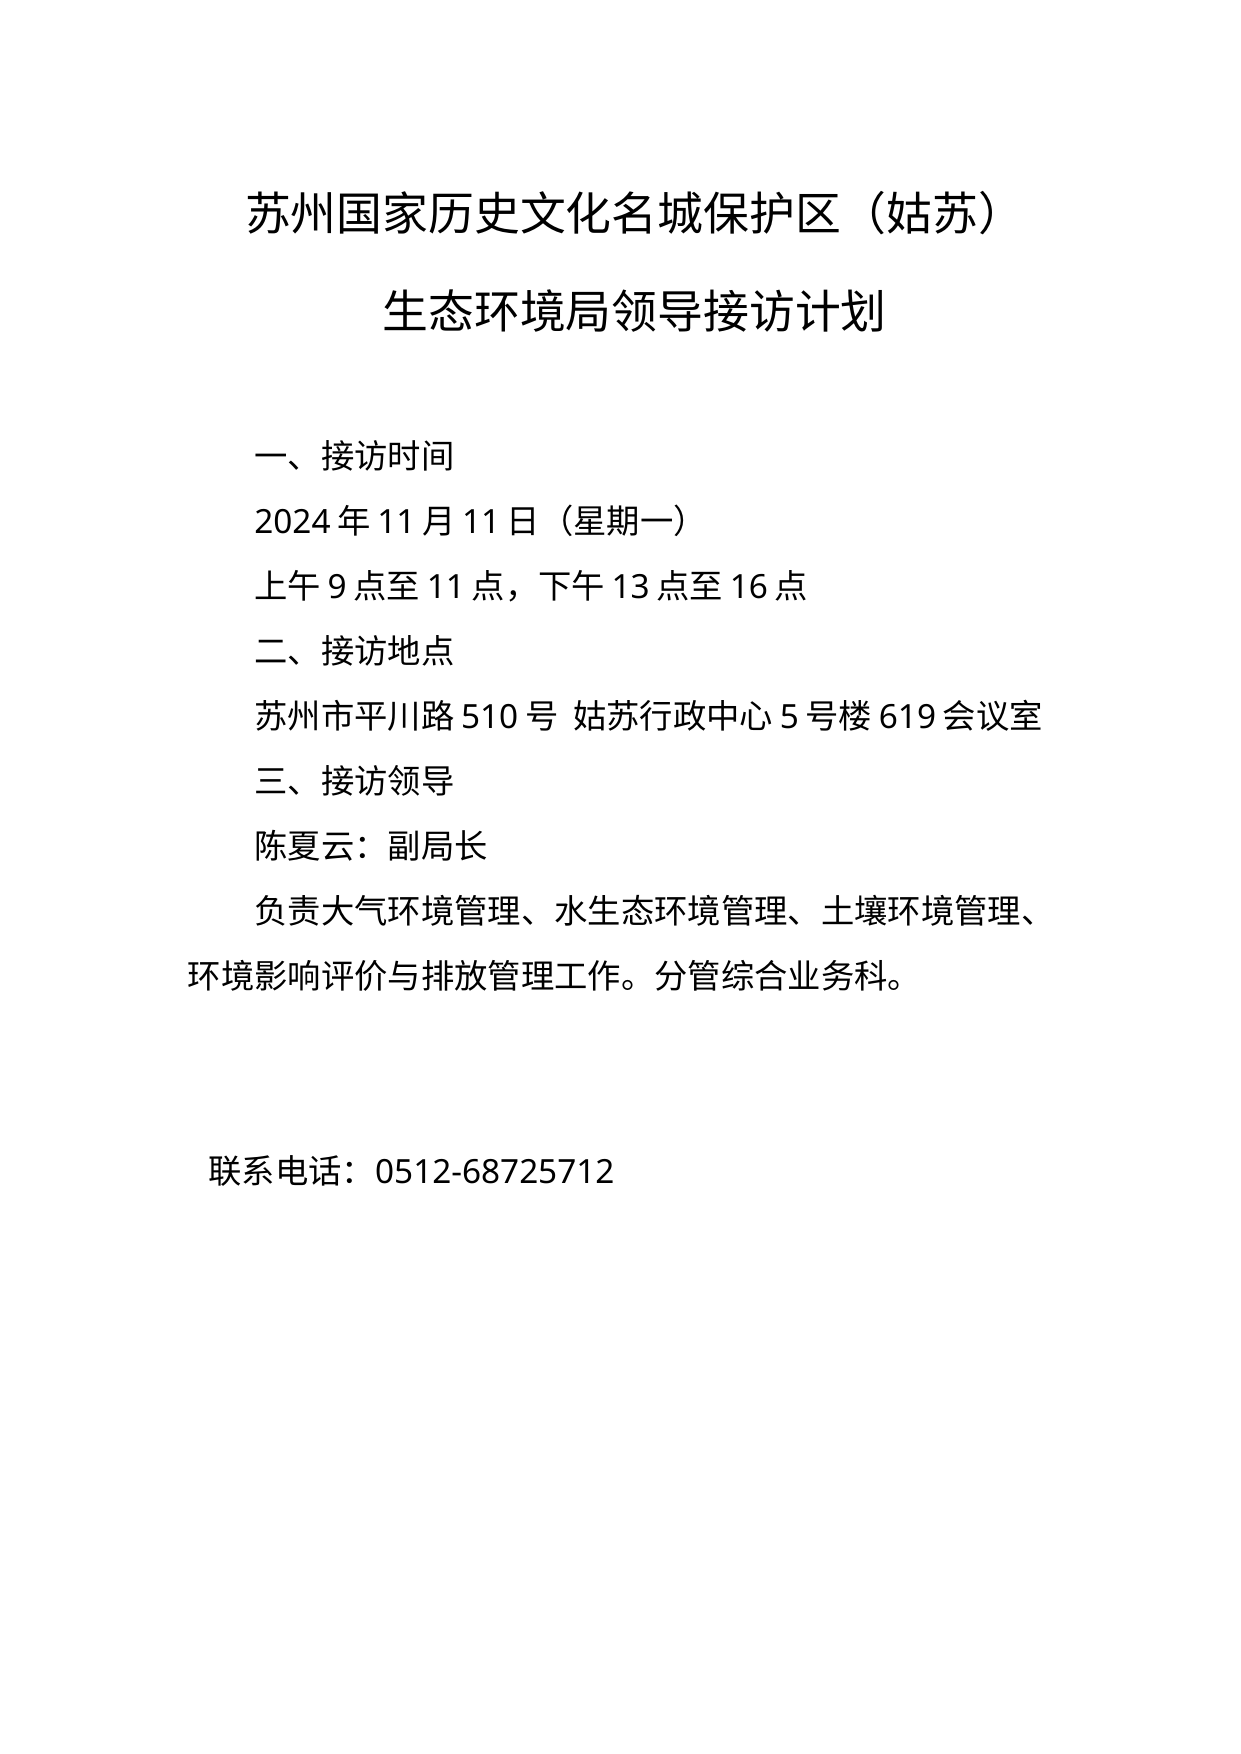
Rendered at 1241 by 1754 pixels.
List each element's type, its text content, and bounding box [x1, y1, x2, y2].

text 陈夏云：副局长 [187, 812, 1053, 877]
text 联系电话：0512-68725712 [187, 1137, 1053, 1202]
text 负责大气环境管理、水生态环境管理、土壤环境管理、环境影响评价与排放管理工作。分管综合业务科。 [187, 877, 1053, 1007]
text 2024年11月11日（星期一） [187, 487, 1053, 552]
text 生态环境局领导接访计划 [187, 259, 1053, 357]
text 三、接访领导 [187, 747, 1053, 812]
text 苏州国家历史文化名城保护区（姑苏） [187, 162, 1053, 259]
text 二、接访地点 [187, 617, 1053, 682]
text 一、接访时间 [187, 422, 1053, 487]
text 苏州市平川路510号 姑苏行政中心5号楼619会议室 [187, 682, 1053, 747]
text 上午9点至11点，下午13点至16点 [187, 552, 1053, 617]
